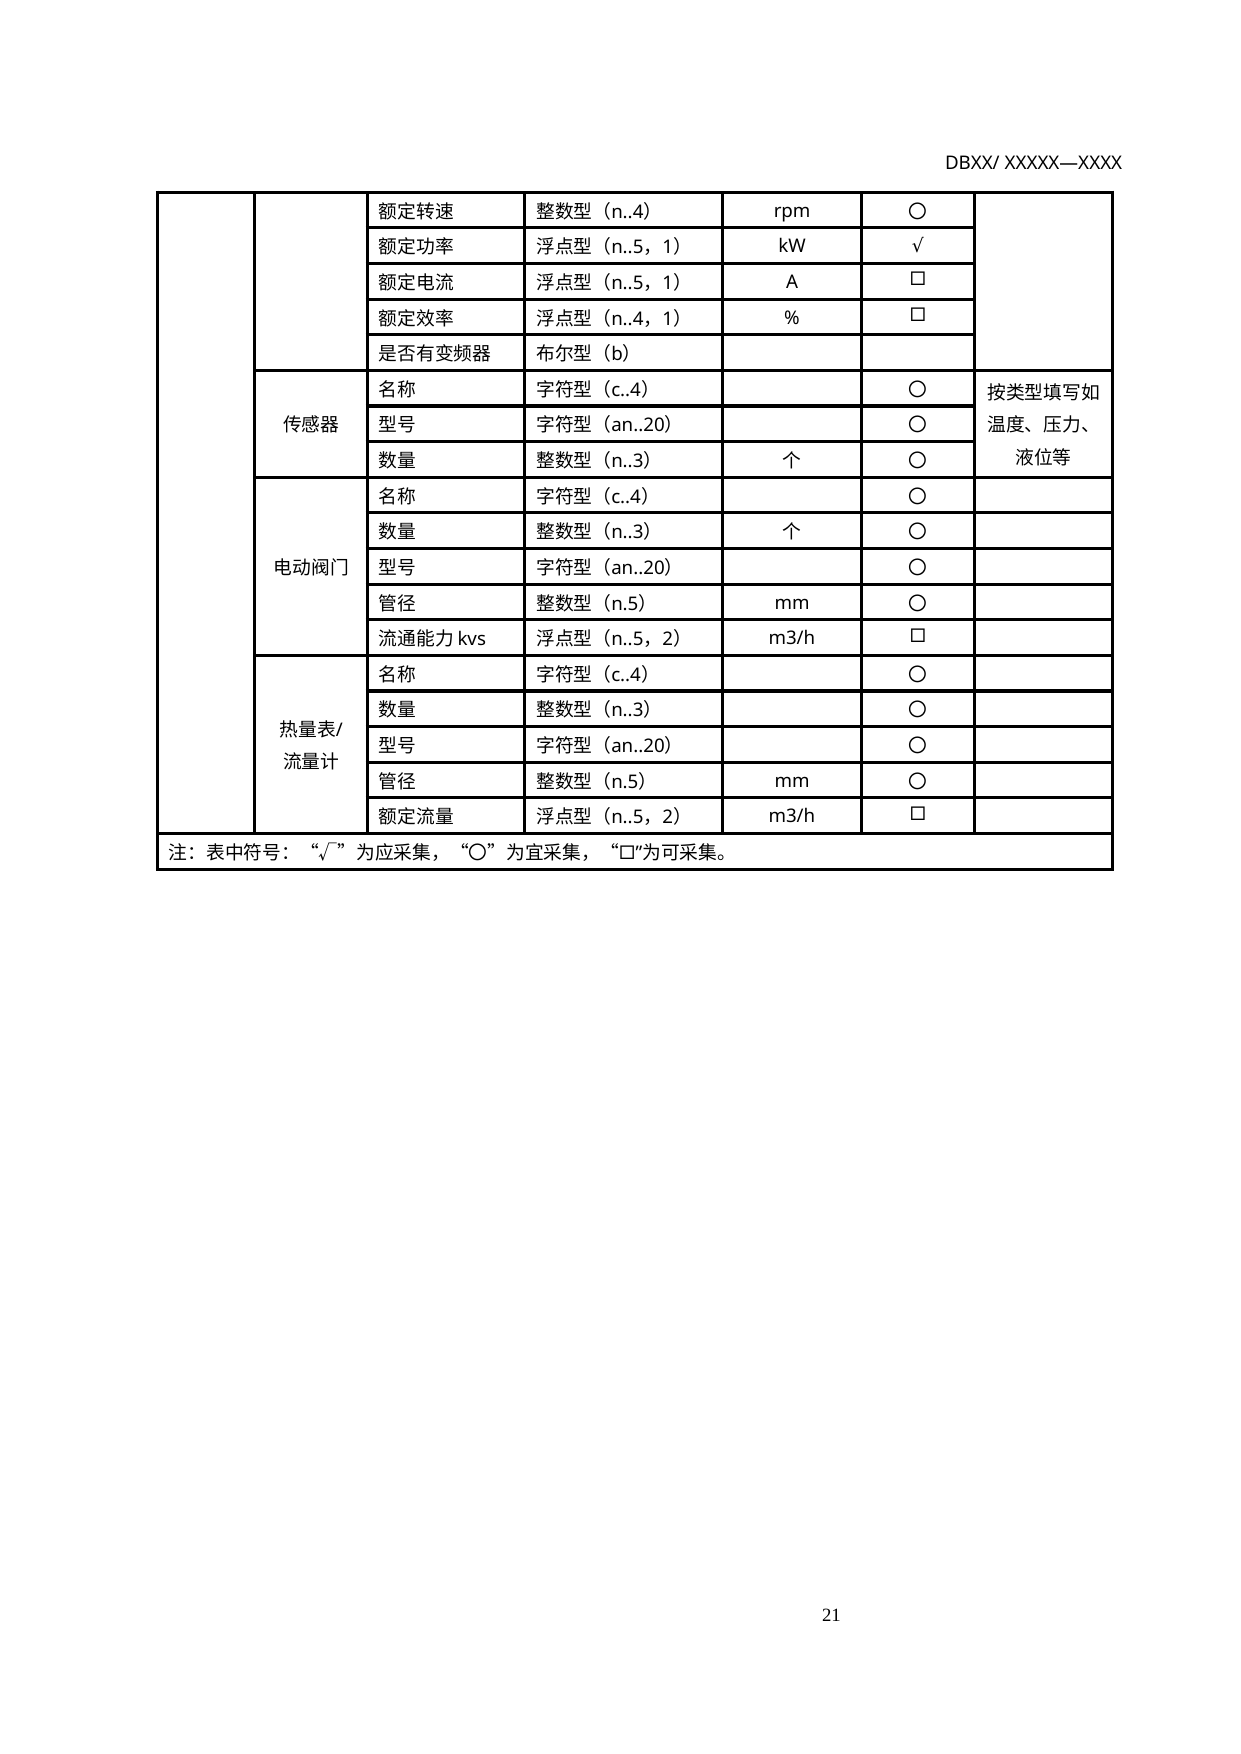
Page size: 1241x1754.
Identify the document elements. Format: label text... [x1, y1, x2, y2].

table_cell mm [724, 764, 860, 796]
table_cell 数量 [369, 443, 523, 476]
table_cell m3/h [724, 799, 860, 832]
table_cell 〇 [863, 657, 973, 689]
table_cell 数量 [369, 514, 523, 547]
table_cell [976, 657, 1111, 689]
table_cell 浮点型（n..4，1） [526, 301, 721, 333]
table_cell [724, 657, 860, 689]
table_cell 〇 [863, 372, 973, 404]
table_cell 额定电流 [369, 265, 523, 297]
table_cell 个 [724, 443, 860, 476]
table_cell 浮点型（n..5，2） [526, 621, 721, 654]
table_cell 传感器 [256, 372, 366, 476]
table_cell 个 [724, 514, 860, 547]
table_cell [976, 621, 1111, 654]
table_cell 整数型（n.5） [526, 586, 721, 618]
table_cell [976, 693, 1111, 725]
table_cell 管径 [369, 764, 523, 796]
table_cell [863, 265, 973, 297]
table_cell 额定转速 [369, 194, 523, 226]
table_cell 字符型（c..4） [526, 479, 721, 511]
table_cell 按类型填写如温度、压力、液位等 [976, 372, 1111, 476]
table_cell [976, 479, 1111, 511]
table_cell 数量 [369, 693, 523, 725]
table_cell [724, 408, 860, 440]
table_cell [863, 301, 973, 333]
table_cell [724, 728, 860, 761]
table_cell [863, 799, 973, 832]
table_cell 型号 [369, 728, 523, 761]
table_cell [976, 514, 1111, 547]
table_cell kW [724, 229, 860, 262]
table_cell 整数型（n..3） [526, 693, 721, 725]
table_cell 流通能力kvs [369, 621, 523, 654]
table_cell [976, 550, 1111, 582]
table_cell m3/h [724, 621, 860, 654]
table_cell A [724, 265, 860, 297]
table_cell 额定流量 [369, 799, 523, 832]
table_cell [724, 372, 860, 404]
table_cell 〇 [863, 764, 973, 796]
table_cell 浮点型（n..5，1） [526, 265, 721, 297]
table_cell 管径 [369, 586, 523, 618]
table_cell 字符型（c..4） [526, 372, 721, 404]
table_cell 浮点型（n..5，2） [526, 799, 721, 832]
table_cell 〇 [863, 728, 973, 761]
table_cell 字符型（c..4） [526, 657, 721, 689]
table_cell 字符型（an..20） [526, 408, 721, 440]
table_cell 〇 [863, 586, 973, 618]
table_cell 〇 [863, 408, 973, 440]
table_cell % [724, 301, 860, 333]
table_cell [724, 336, 860, 369]
table_cell 整数型（n..3） [526, 443, 721, 476]
table_cell [724, 550, 860, 582]
table_cell [863, 621, 973, 654]
table_cell √ [863, 229, 973, 262]
table_cell 电动阀门 [256, 479, 366, 654]
table_cell 〇 [863, 194, 973, 226]
table_cell 〇 [863, 443, 973, 476]
table_cell 布尔型（b） [526, 336, 721, 369]
table_cell 整数型（n..4） [526, 194, 721, 226]
table_cell 〇 [863, 550, 973, 582]
table_cell 整数型（n..3） [526, 514, 721, 547]
table_cell 名称 [369, 372, 523, 404]
table_cell 名称 [369, 657, 523, 689]
table_cell 型号 [369, 550, 523, 582]
table_cell 浮点型（n..5，1） [526, 229, 721, 262]
table_cell 型号 [369, 408, 523, 440]
table_cell 〇 [863, 693, 973, 725]
table_cell 〇 [863, 479, 973, 511]
table_cell [976, 586, 1111, 618]
table_cell rpm [724, 194, 860, 226]
table_cell mm [724, 586, 860, 618]
table_cell [976, 764, 1111, 796]
table_cell [976, 799, 1111, 832]
table_cell 整数型（n.5） [526, 764, 721, 796]
table_cell [976, 728, 1111, 761]
table_cell 注：表中符号：“√”为应采集，“〇”为宜采集，“”为可采集。 [159, 835, 1111, 867]
table_cell 名称 [369, 479, 523, 511]
table_cell 额定效率 [369, 301, 523, 333]
table_cell 是否有变频器 [369, 336, 523, 369]
table_cell 〇 [863, 514, 973, 547]
table_cell [724, 693, 860, 725]
table_cell [724, 479, 860, 511]
table_cell 热量表/ 流量计 [256, 657, 366, 832]
table_cell 字符型（an..20） [526, 728, 721, 761]
table_cell [863, 336, 973, 369]
table_cell 额定功率 [369, 229, 523, 262]
table_cell 字符型（an..20） [526, 550, 721, 582]
